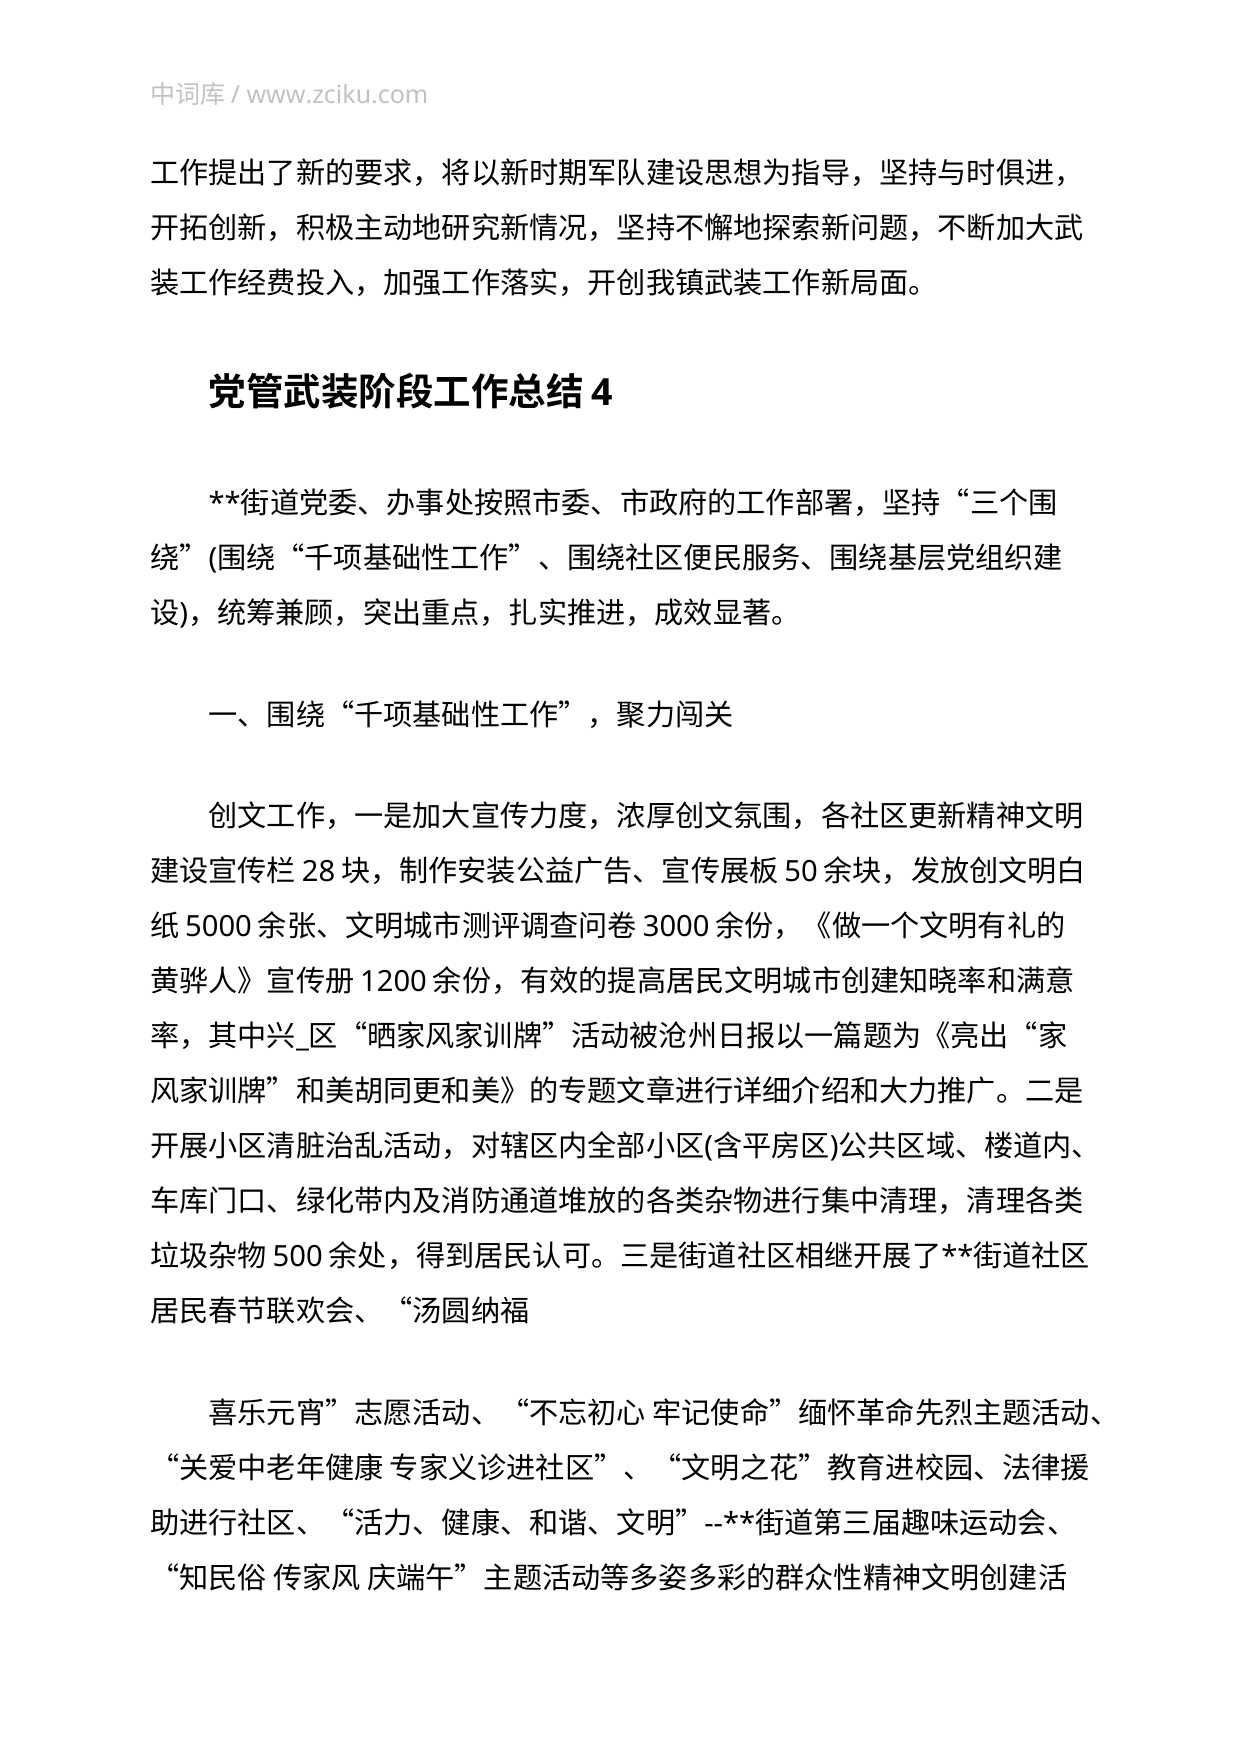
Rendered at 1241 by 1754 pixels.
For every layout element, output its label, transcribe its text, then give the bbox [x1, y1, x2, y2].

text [150, 150, 1090, 302]
text 党管武装阶段工作总结4 [150, 362, 1090, 416]
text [150, 1389, 1090, 1596]
text 创文工作，一是加大宣传力度，浓厚创文氛围，各社区更新精神文明建设宣传栏28块，制作安装公益广告、宣传展板50余块，发放创文明白纸5000余张、文明城市测评调查问卷3000余份，《做一个文明有礼的黄骅人》宣传册1200余份，有效的提高居民文明城市创建知晓率和满意率，其中兴_区“晒家风家训牌”活动被沧州日报以一篇题为《亮出“家风家训牌”和美胡同更和美》的专题文章进行详细介绍和大力推广。二是开展小区清脏治乱活动，对辖区内全部小区(含平房区)公共区域、楼道内、车库门口、绿化带内及消防通道堆放的各类杂物进行集中清理，清理各类垃圾杂物500余处，得到居民认可。三是街道社区相继开展了**街道社区居民春节联欢会、“汤圆纳福 [150, 793, 1090, 1330]
text 一、围绕“千项基础性工作”，聚力闯关 [150, 691, 1090, 733]
text **街道党委、办事处按照市委、市政府的工作部署，坚持“三个围绕”(围绕“千项基础性工作”、围绕社区便民服务、围绕基层党组织建设)，统筹兼顾，突出重点，扎实推进，成效显著。 [150, 479, 1090, 632]
